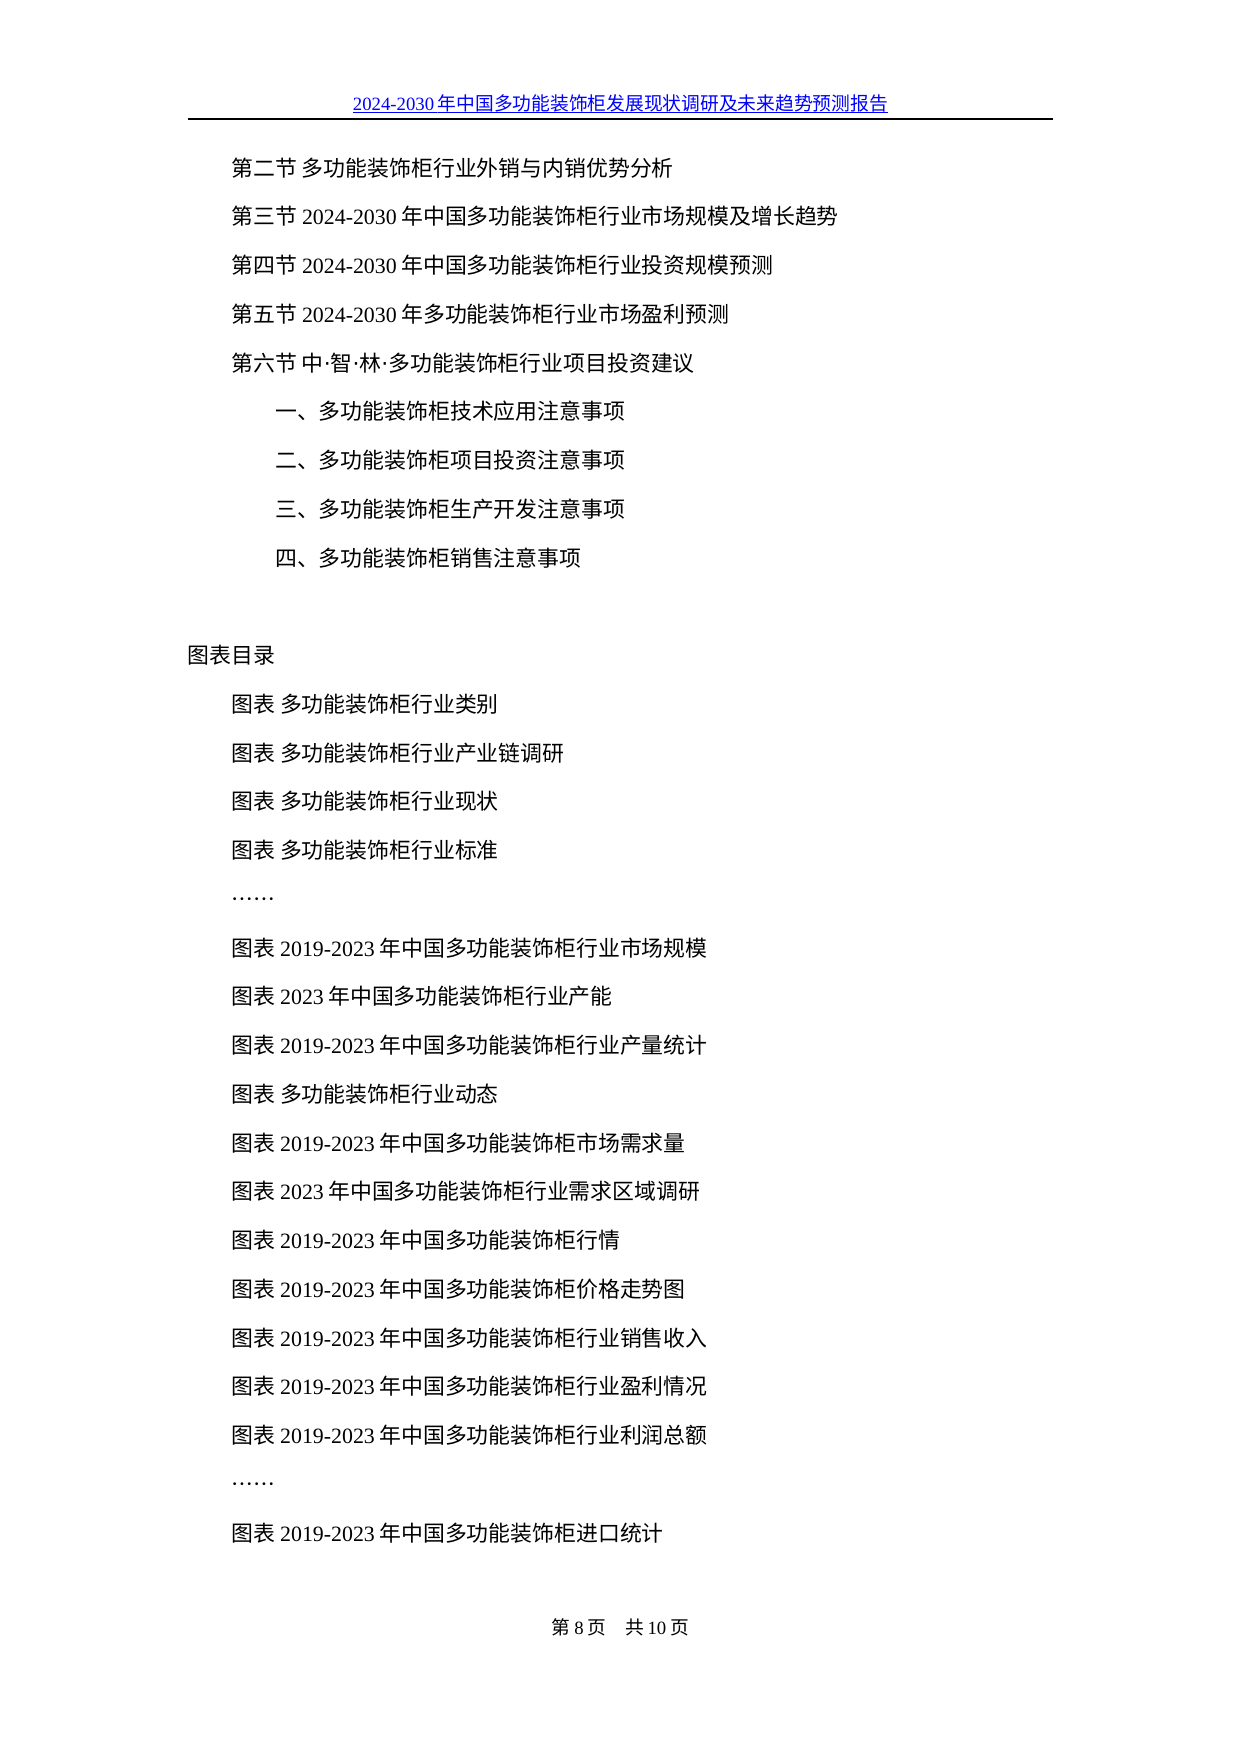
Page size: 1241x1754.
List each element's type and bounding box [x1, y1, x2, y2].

text [187, 150, 1053, 1548]
